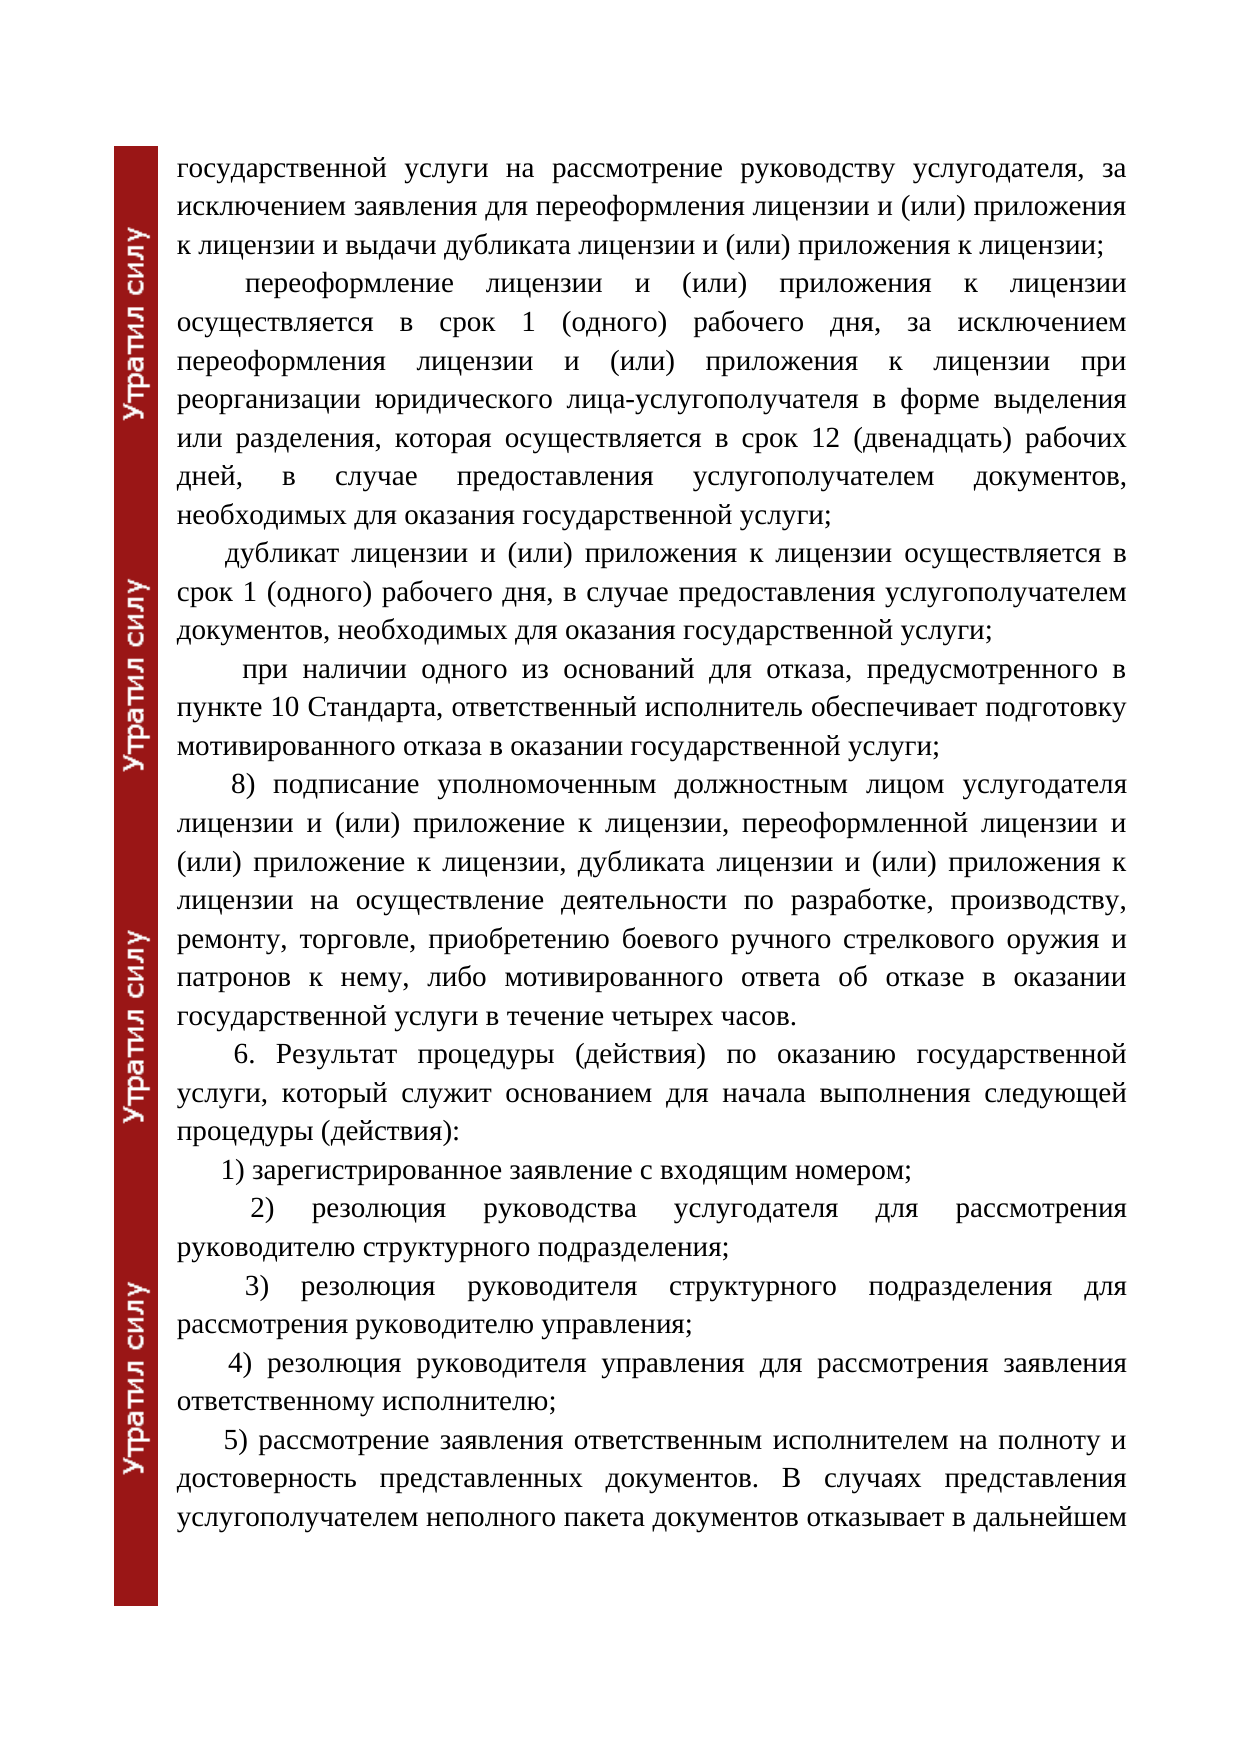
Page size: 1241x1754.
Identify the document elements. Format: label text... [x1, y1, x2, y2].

picture [114, 646, 158, 651]
picture [114, 261, 158, 266]
text 3) резолюция руководителя структурного подразделения для рассмотрения руководителю управления; [112, 1268, 1128, 1340]
text при наличии одного из оснований для отказа, предусмотренного в пункте 10 Стандарта, ответственный исполнитель обеспечивает подготовку мотивированного отказа в оказании государственной услуги; [112, 651, 1128, 762]
text 4) резолюция руководителя управления для рассмотрения заявления ответственному исполнителю; [112, 1345, 1128, 1417]
text 1) зарегистрированное заявление с входящим номером; [112, 1152, 1128, 1186]
picture [114, 762, 158, 767]
picture [114, 530, 158, 535]
picture [114, 1147, 158, 1152]
picture [114, 1532, 158, 1606]
picture [114, 1417, 158, 1422]
text 8) подписание уполномоченным должностным лицом услугодателя лицензии и (или) приложение к лицензии, переоформленной лицензии и (или) приложение к лицензии, дубликата лицензии и (или) приложения к лицензии на осуществление деятельности по разработке, производству, ремонту, торговле, приобретению боевого ручного стрелкового оружия и патронов к нему, либо мотивированного ответа об отказе в оказании государственной услуги в течение четырех часов. [112, 767, 1128, 1031]
text 2) резолюция руководства услугодателя для рассмотрения руководителю структурного подразделения; [112, 1191, 1128, 1263]
text дубликат лицензии и (или) приложения к лицензии осуществляется в срок 1 (одного) рабочего дня, в случае предоставления услугополучателем документов, необходимых для оказания государственной услуги; [112, 535, 1128, 646]
picture [114, 1263, 158, 1268]
text 6. Результат процедуры (действия) по оказанию государственной услуги, который служит основанием для начала выполнения следующей процедуры (действия): [112, 1036, 1128, 1147]
picture [114, 146, 158, 150]
text переоформление лицензии и (или) приложения к лицензии осуществляется в срок 1 (одного) рабочего дня, за исключением переоформления лицензии и (или) приложения к лицензии при реорганизации юридического лица-услугополучателя в форме выделения или разделения, которая осуществляется в срок 12 (двенадцать) рабочих дней, в случае предоставления услугополучателем документов, необходимых для оказания государственной услуги; [112, 266, 1128, 530]
picture [114, 1340, 158, 1345]
picture [114, 1031, 158, 1036]
picture [114, 1186, 158, 1191]
